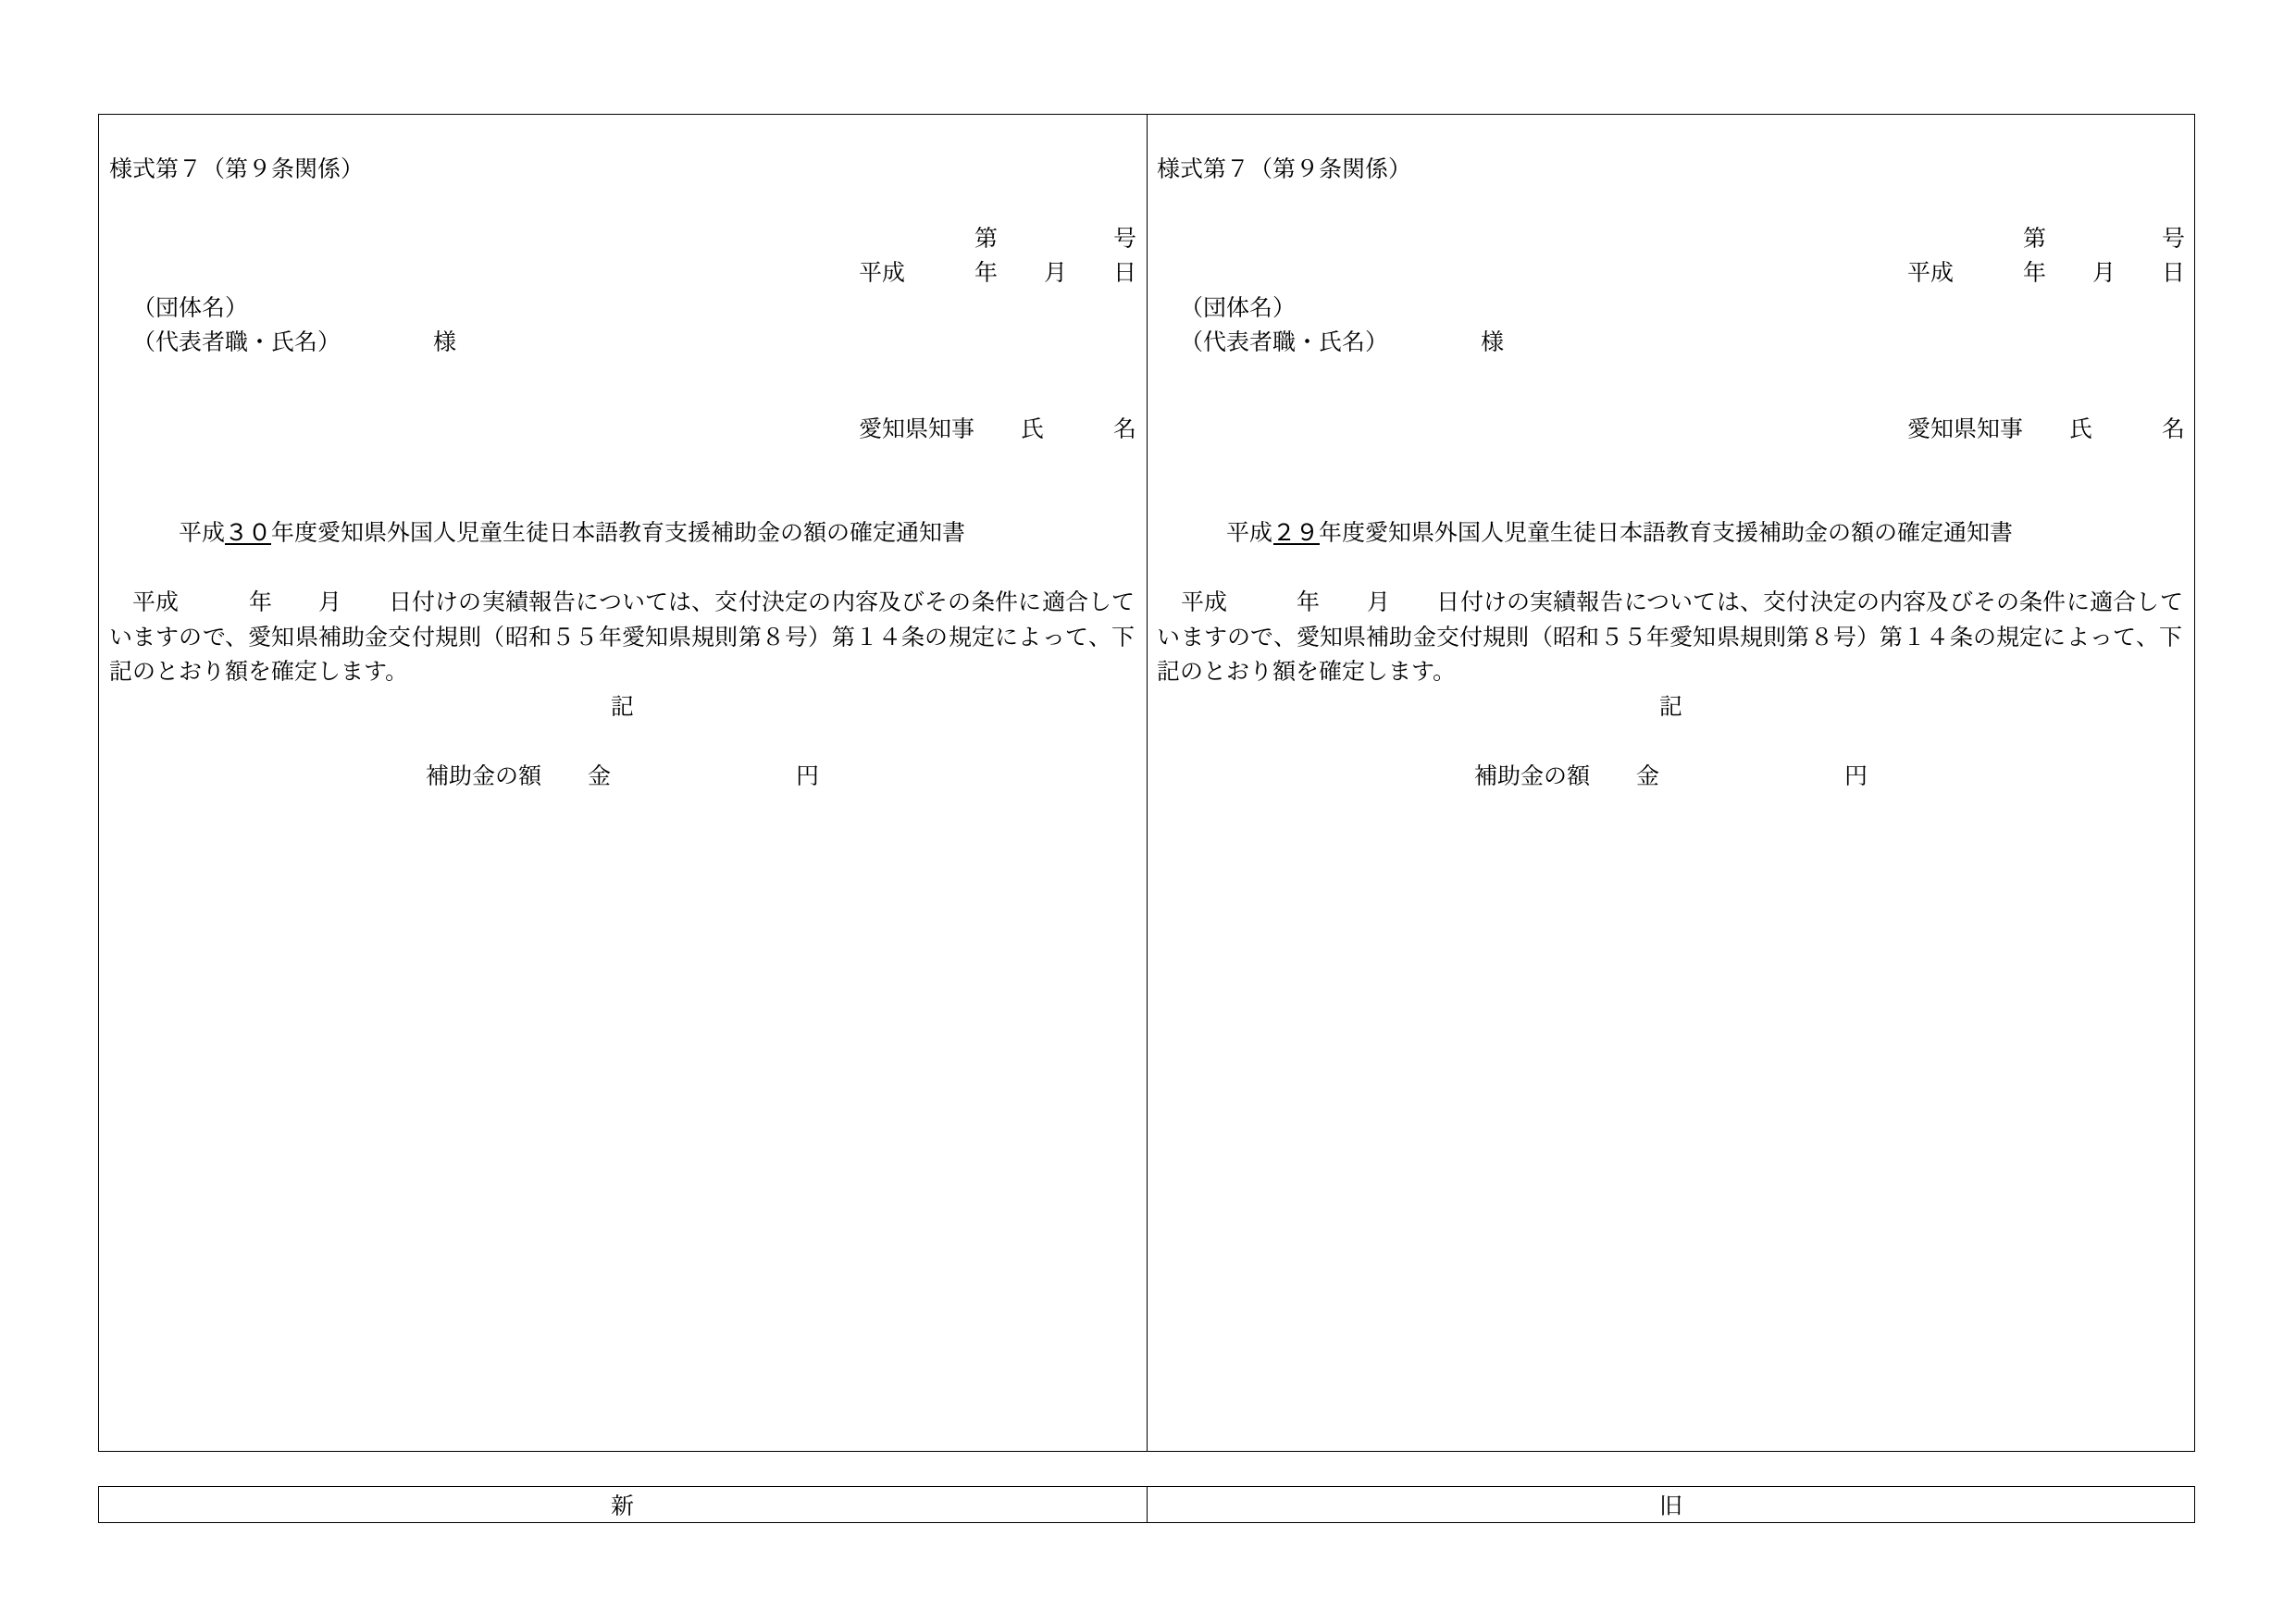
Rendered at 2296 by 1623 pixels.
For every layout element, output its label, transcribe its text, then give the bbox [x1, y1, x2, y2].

table_header 新 [99, 1487, 1147, 1522]
table_header 旧 [1148, 1487, 2194, 1522]
table_cell 様式第７（第９条関係） 第 号 平成 年 月 日 （団体名） （代表者職・氏名） 様 愛知県知事 氏 名 平成３０年度愛知県外国人児童生徒日本語教育支援補助金の額の確定通知書 平成 年 月 日付けの実績報告については、交付決定の内容及びその条件に適合していますので、愛知県補助金交付規則（昭和５５年愛知県規則第８号）第１４条の規定によって、下記のとおり額を確定します。 記 補助金の額 金 円 [99, 115, 1147, 1451]
table_cell 様式第７（第９条関係） 第 号 平成 年 月 日 （団体名） （代表者職・氏名） 様 愛知県知事 氏 名 平成２９年度愛知県外国人児童生徒日本語教育支援補助金の額の確定通知書 平成 年 月 日付けの実績報告については、交付決定の内容及びその条件に適合していますので、愛知県補助金交付規則（昭和５５年愛知県規則第８号）第１４条の規定によって、下記のとおり額を確定します。 記 補助金の額 金 円 [1148, 115, 2194, 1451]
